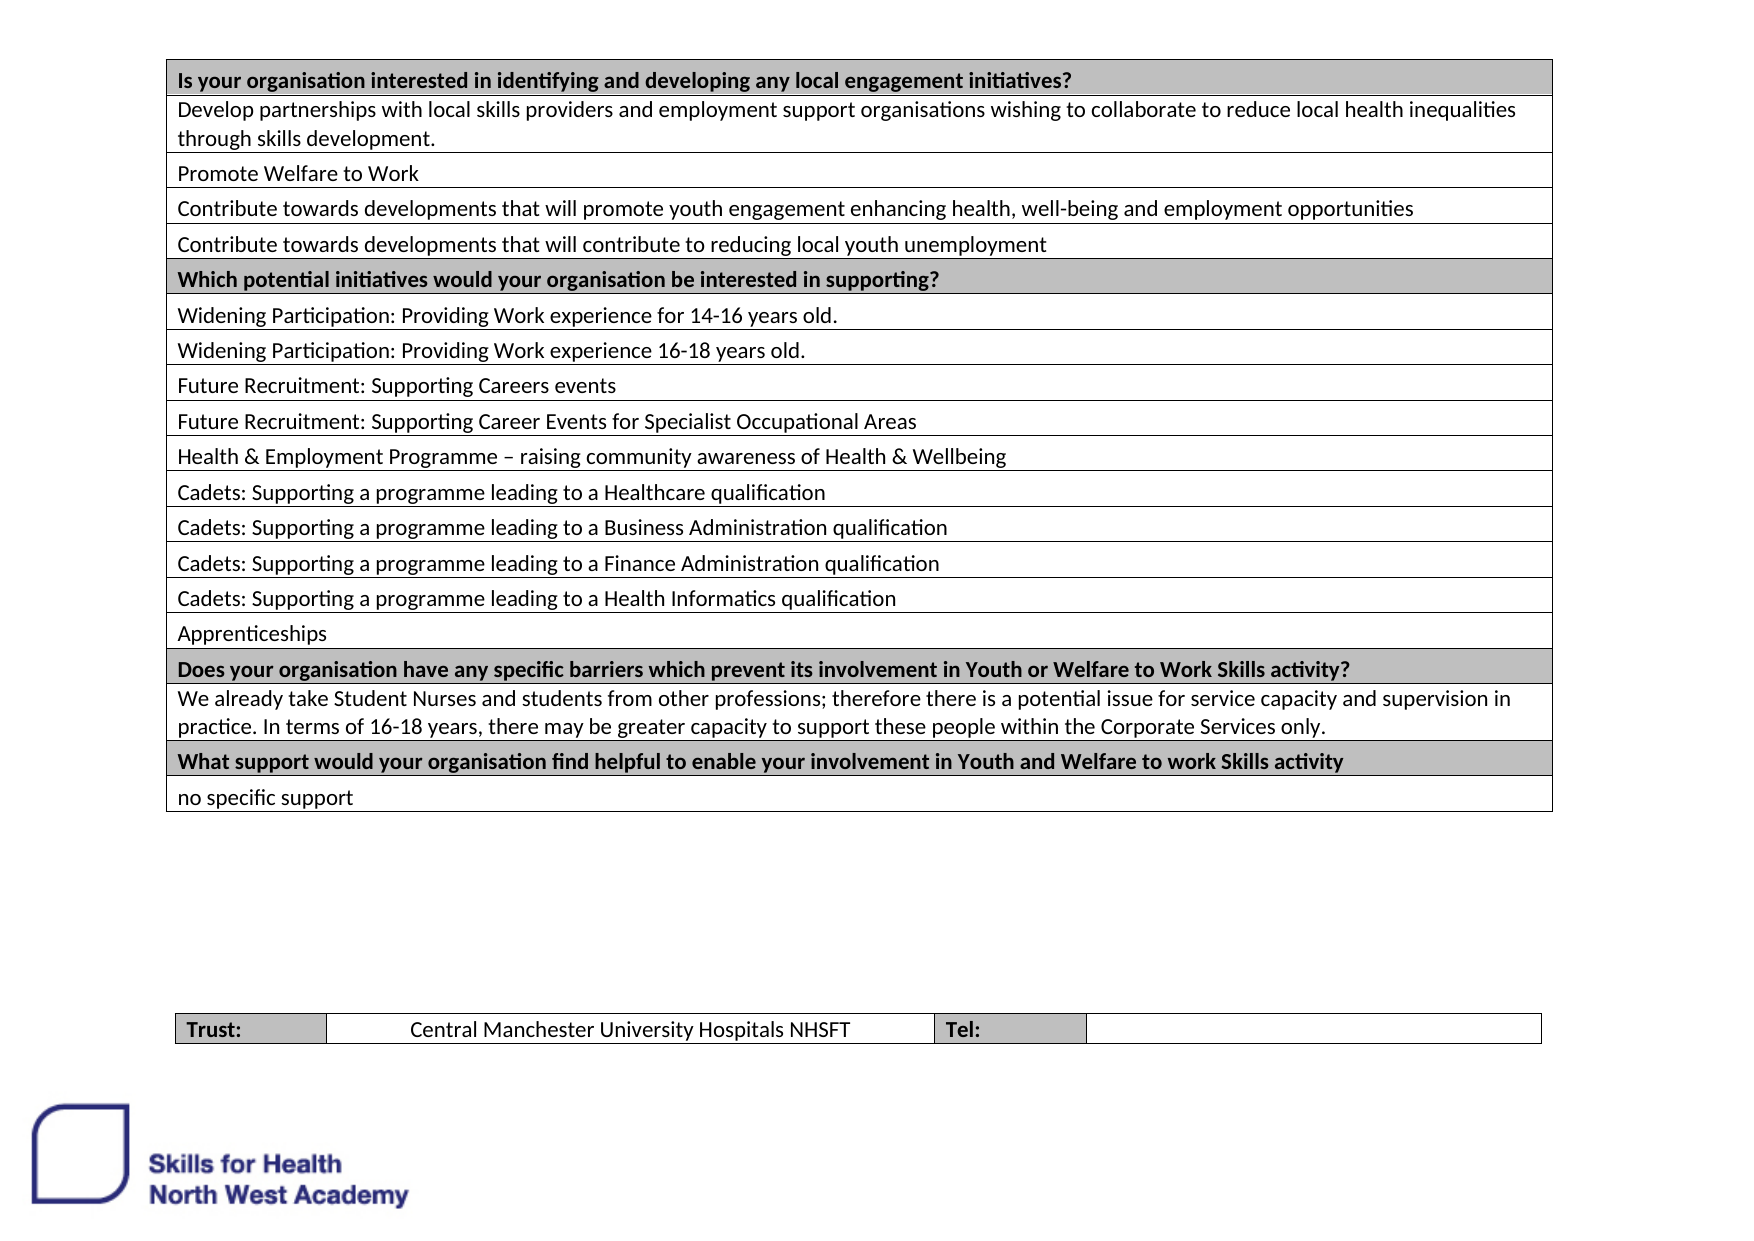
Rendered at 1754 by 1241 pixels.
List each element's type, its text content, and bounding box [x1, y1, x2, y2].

table_header Tel: [935, 1014, 1086, 1043]
table_cell no specific support [167, 776, 1552, 811]
picture [0, 954, 1239, 1241]
table_cell Does your organisation have any specific barriers which prevent its involvement in Youth or Welfare to Work Skills activity? [167, 649, 1552, 683]
table_cell Contribute towards developments that will contribute to reducing local youth unemployment [167, 224, 1552, 258]
table_cell Widening Participation: Providing Work experience for 14-16 years old. [167, 294, 1552, 329]
table_header Trust: [176, 1014, 326, 1043]
table_cell Develop partnerships with local skills providers and employment support organisations wishing to collaborate to reduce local health inequalities through skills development. [167, 96, 1552, 152]
table_header [1087, 1014, 1541, 1043]
table_cell Promote Welfare to Work [167, 153, 1552, 187]
table_cell What support would your organisation find helpful to enable your involvement in Youth and Welfare to work Skills activity [167, 741, 1552, 775]
table_cell Cadets: Supporting a programme leading to a Health Informatics qualification [167, 578, 1552, 612]
table_cell Widening Participation: Providing Work experience 16-18 years old. [167, 330, 1552, 364]
table_cell Contribute towards developments that will promote youth engagement enhancing health, well-being and employment opportunities [167, 188, 1552, 222]
table_cell Which potential initiatives would your organisation be interested in supporting? [167, 259, 1552, 293]
table_cell Health & Employment Programme – raising community awareness of Health & Wellbeing [167, 436, 1552, 470]
table_cell Cadets: Supporting a programme leading to a Finance Administration qualification [167, 542, 1552, 577]
table_cell Cadets: Supporting a programme leading to a Healthcare qualification [167, 471, 1552, 506]
table_cell Future Recruitment: Supporting Careers events [167, 365, 1552, 399]
table_header Central Manchester University Hospitals NHSFT [327, 1014, 934, 1043]
table_cell We already take Student Nurses and students from other professions; therefore there is a potential issue for service capacity and supervision in practice. In terms of 16-18 years, there may be greater capacity to support these people within the Corporate Services only. [167, 684, 1552, 740]
table_cell Apprenticeships [167, 613, 1552, 647]
table_cell Is your organisation interested in identifying and developing any local engagement initiatives? [167, 60, 1552, 94]
table_cell Cadets: Supporting a programme leading to a Business Administration qualification [167, 507, 1552, 541]
table_cell Future Recruitment: Supporting Career Events for Specialist Occupational Areas [167, 401, 1552, 435]
